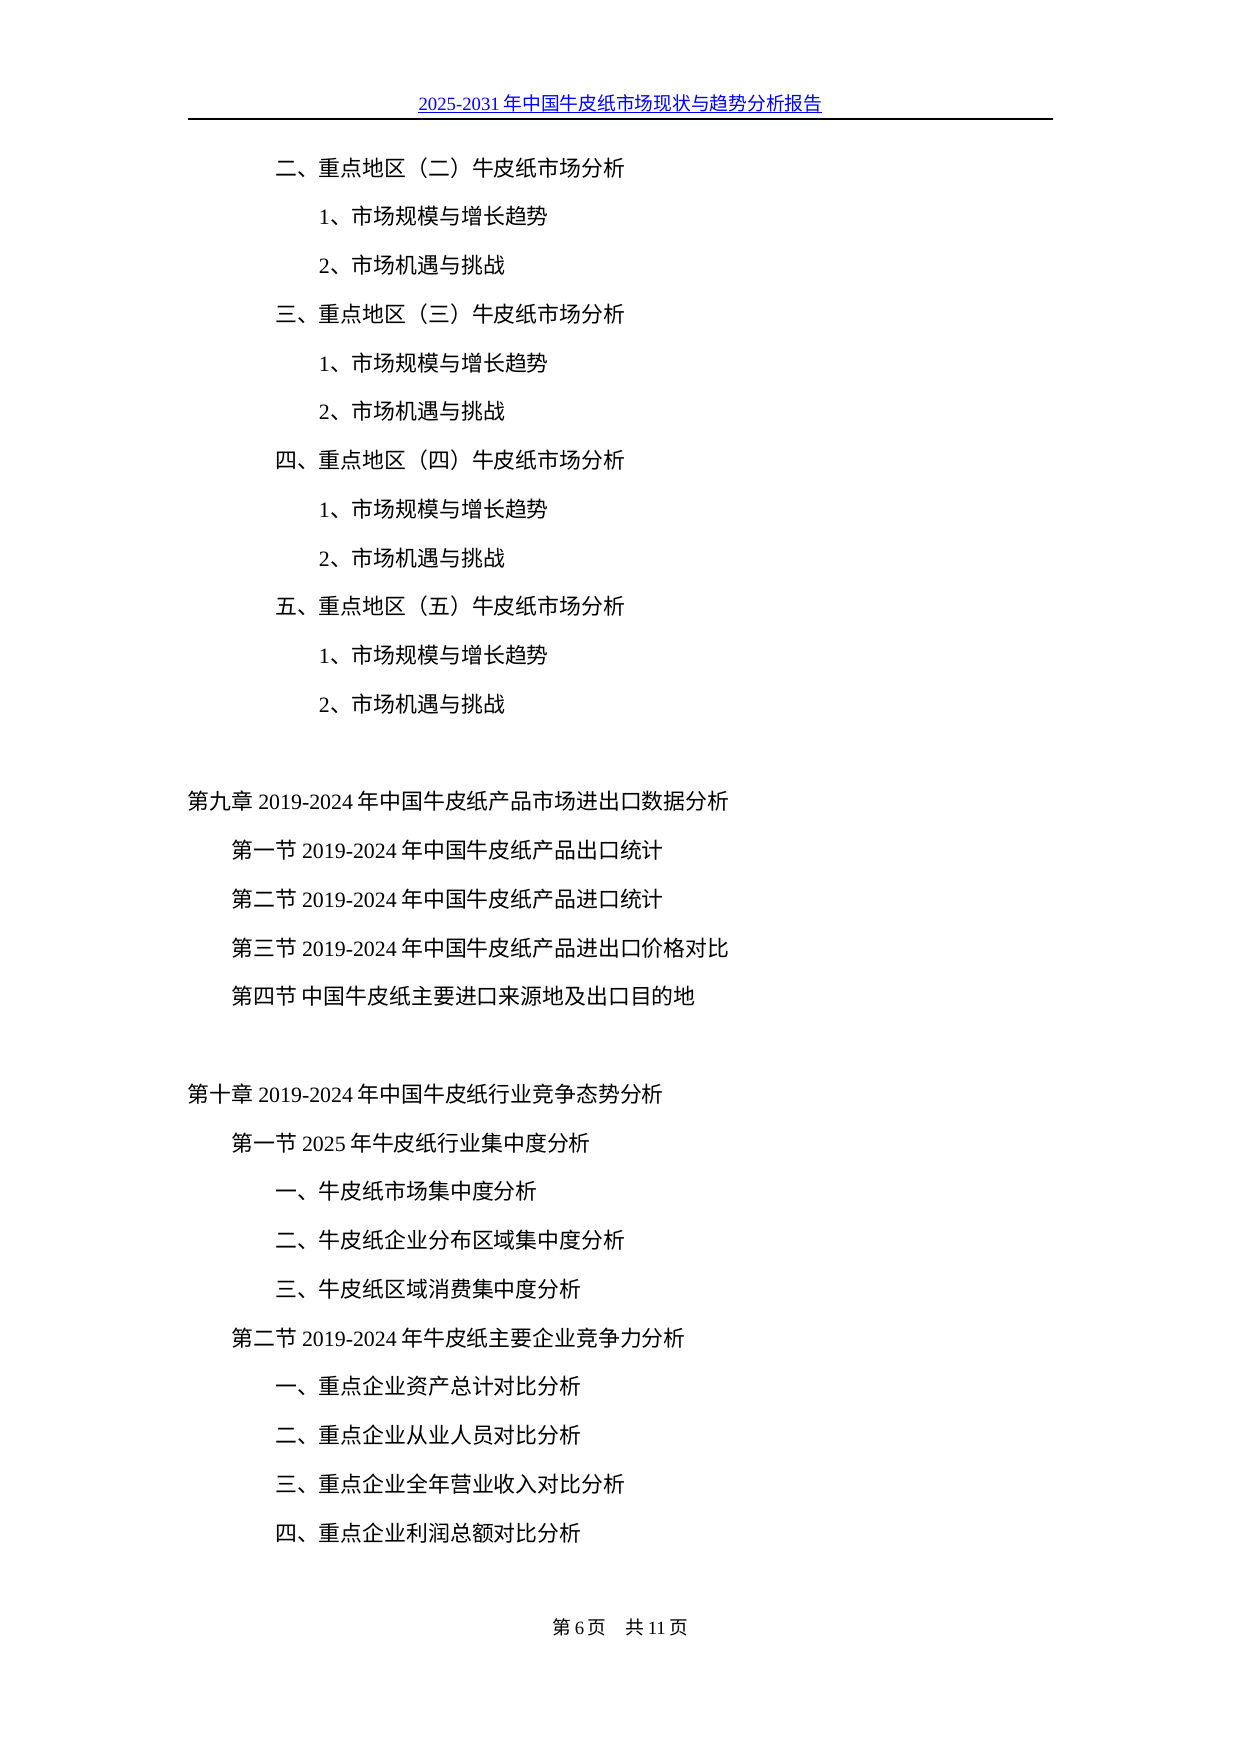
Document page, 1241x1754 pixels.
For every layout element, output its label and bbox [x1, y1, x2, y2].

text [187, 150, 1053, 1548]
